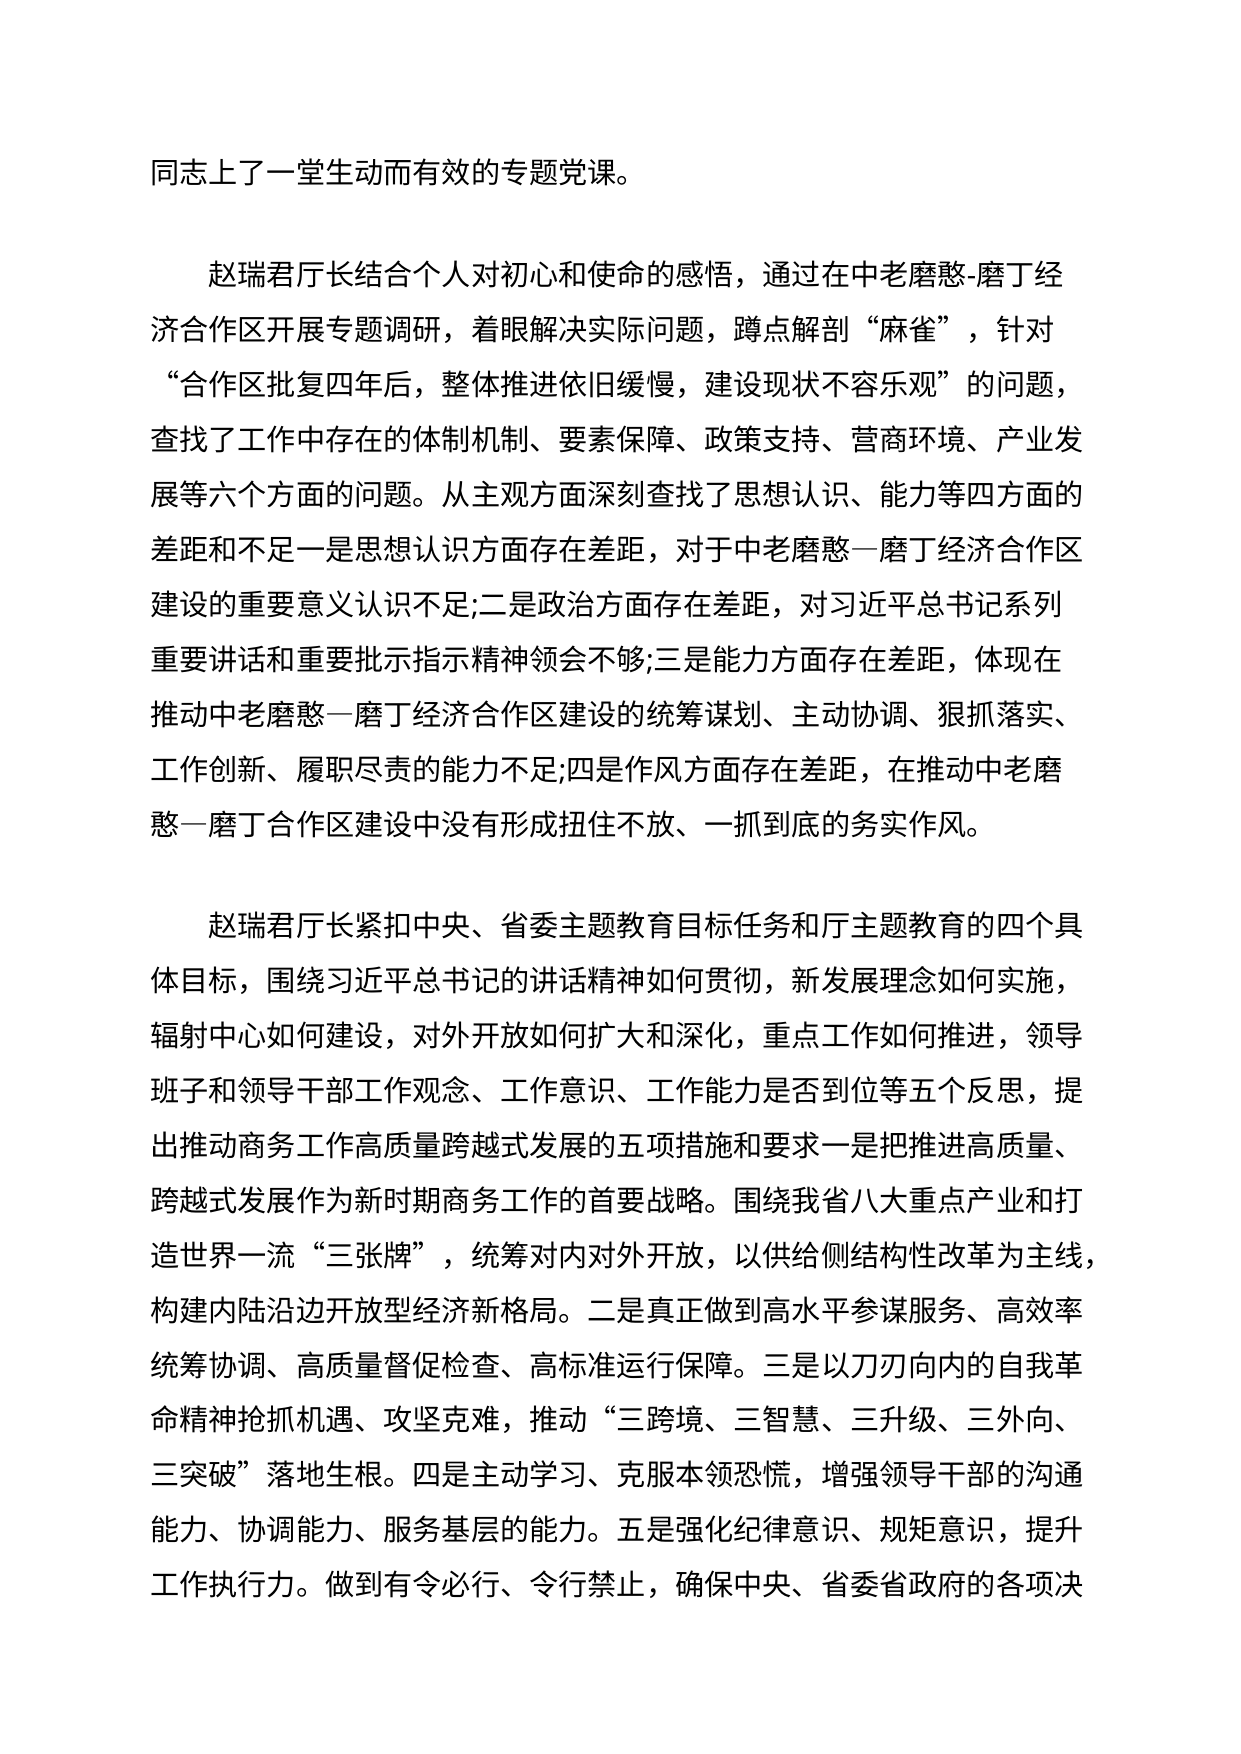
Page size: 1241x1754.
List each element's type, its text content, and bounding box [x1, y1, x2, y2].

text 赵瑞君厅长结合个人对初心和使命的感悟，通过在中老磨憨-磨丁经济合作区开展专题调研，着眼解决实际问题，蹲点解剖“麻雀”，针对“合作区批复四年后，整体推进依旧缓慢，建设现状不容乐观”的问题，查找了工作中存在的体制机制、要素保障、政策支持、营商环境、产业发展等六个方面的问题。从主观方面深刻查找了思想认识、能力等四方面的差距和不足一是思想认识方面存在差距，对于中老磨憨—磨丁经济合作区建设的重要意义认识不足;二是政治方面存在差距，对习近平总书记系列重要讲话和重要批示指示精神领会不够;三是能力方面存在差距，体现在推动中老磨憨—磨丁经济合作区建设的统筹谋划、主动协调、狠抓落实、工作创新、履职尽责的能力不足;四是作风方面存在差距，在推动中老磨憨—磨丁合作区建设中没有形成扭住不放、一抓到底的务实作风。 [150, 252, 1090, 843]
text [150, 903, 1090, 1604]
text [150, 150, 1090, 192]
